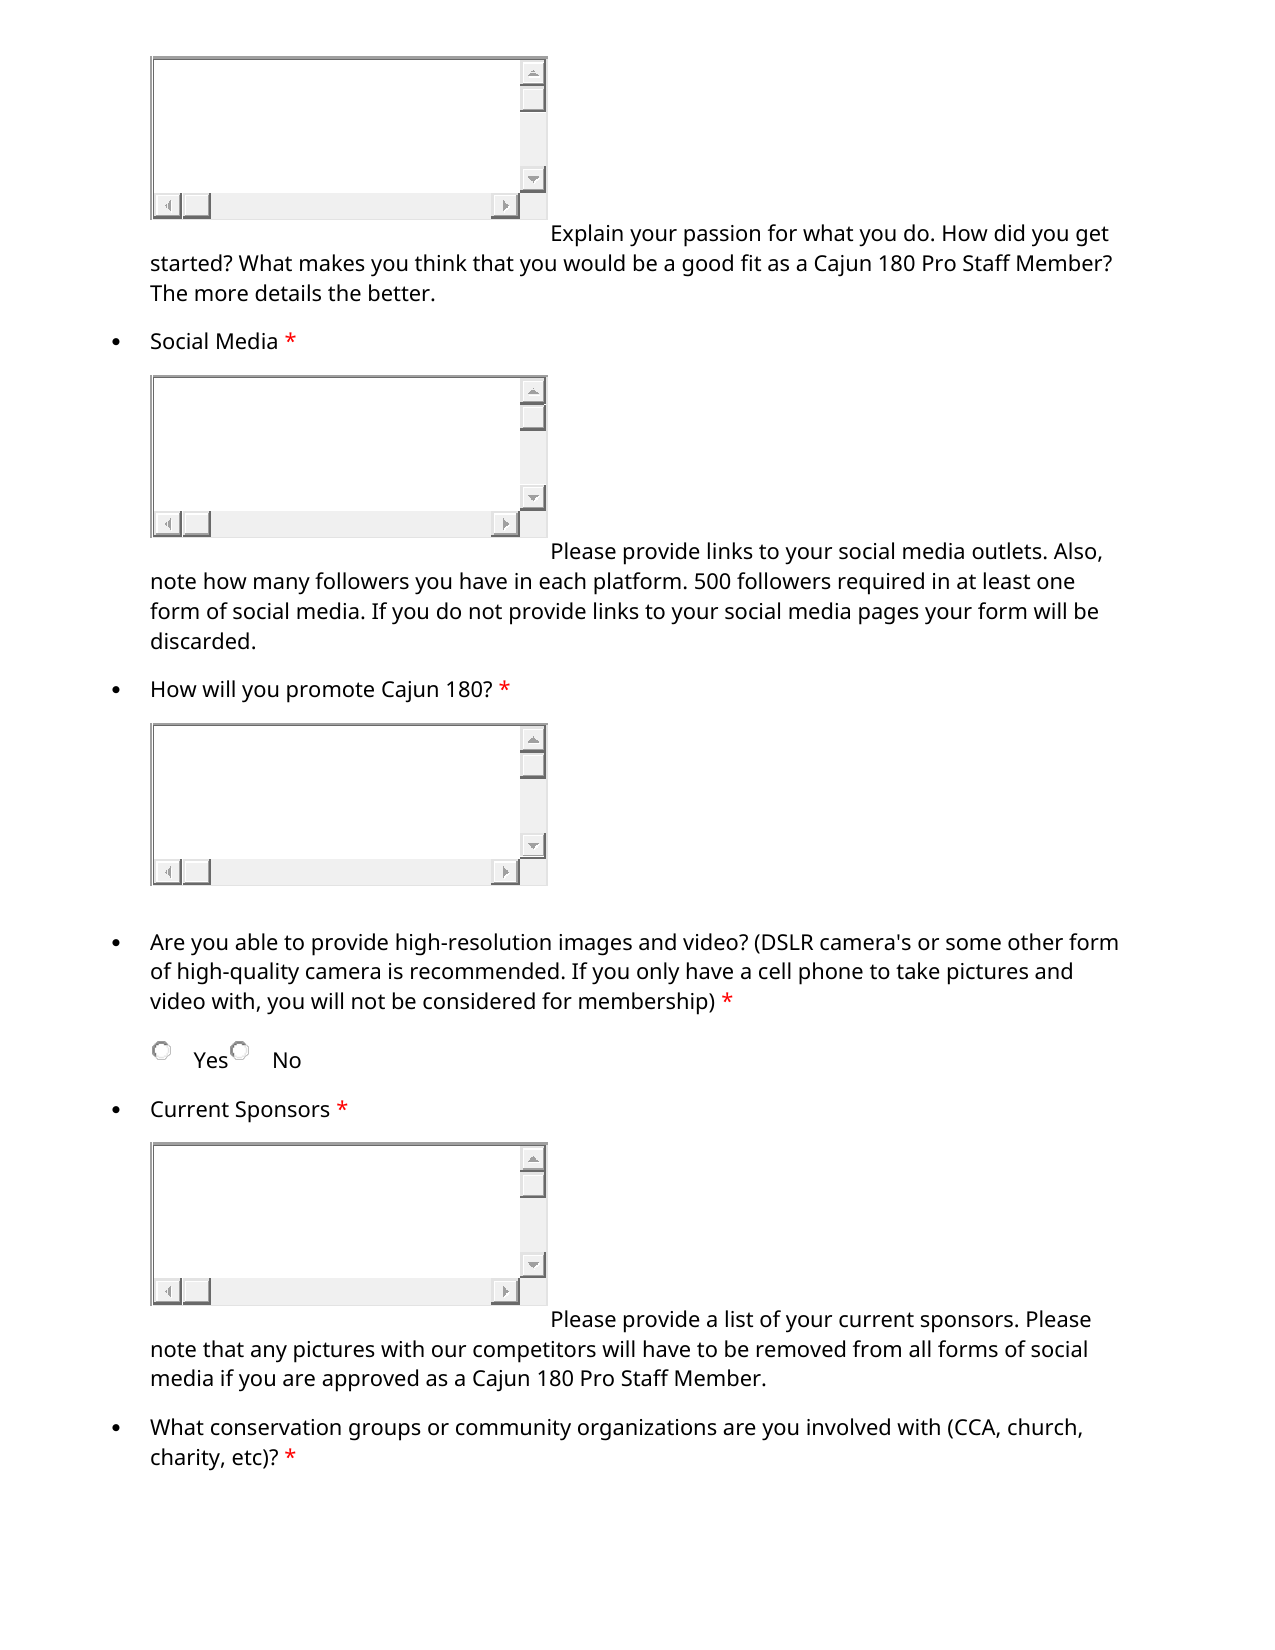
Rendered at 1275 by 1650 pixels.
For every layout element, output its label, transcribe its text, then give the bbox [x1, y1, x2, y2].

text Explain your passion for what you do. How did you get started? What makes you think that you would be a good fit as a Cajun 180 Pro Staff Member? The more details the better. [150, 56, 1125, 307]
list How will you promote Cajun 180? * [112, 674, 1125, 704]
list Current Sponsors * [112, 1094, 1125, 1123]
text Yes No [150, 1035, 1125, 1075]
list Social Media * [112, 326, 1125, 356]
list What conservation groups or community organizations are you involved with (CCA, church, charity, etc)? * [112, 1412, 1125, 1472]
text Please provide links to your social media outlets. Also, note how many followers you have in each platform. 500 followers required in at least one form of social media. If you do not provide links to your social media pages your form will be discarded. [150, 374, 1125, 655]
text Please provide a list of your current sponsors. Please note that any pictures with our competitors will have to be removed from all forms of social media if you are approved as a Cajun 180 Pro Staff Member. [150, 1142, 1125, 1393]
list Are you able to provide high-resolution images and video? (DSLR camera's or some other form of high-quality camera is recommended. If you only have a cell phone to take pictures and video with, you will not be considered for membership) * [112, 927, 1125, 1016]
